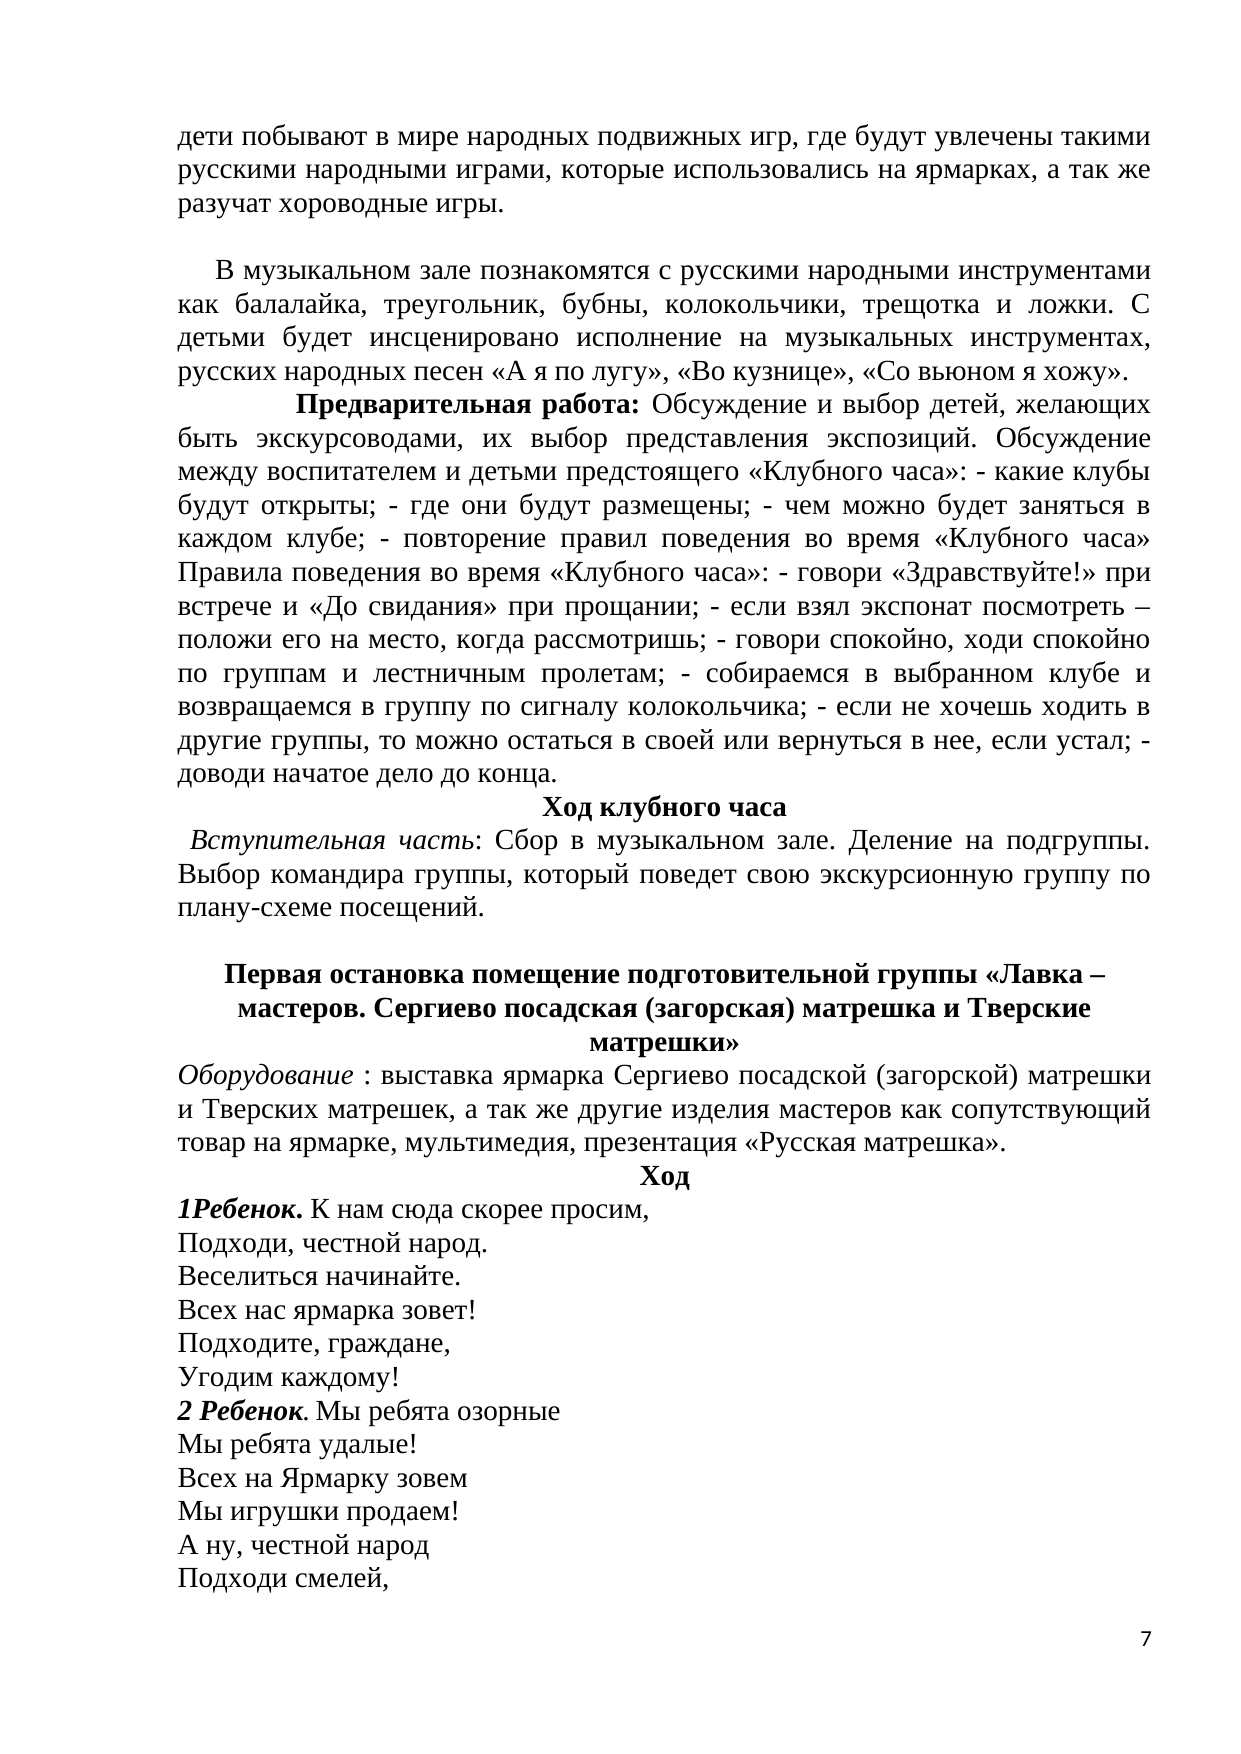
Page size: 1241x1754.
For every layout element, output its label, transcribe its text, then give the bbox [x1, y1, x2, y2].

text Мы ребята удалые! [177, 1426, 1152, 1460]
text Угодим каждому! [177, 1359, 1152, 1393]
text Всех нас ярмарка зовет! [177, 1292, 1152, 1326]
text Предварительная работа: Обсуждение и выбор детей, желающих быть экскурсоводами, их выбор представления экспозиций. Обсуждение между воспитателем и детьми предстоящего «Клубного часа»: - какие клубы будут открыты; - где они будут размещены; - чем можно будет заняться в каждом клубе; - повторение правил поведения во время «Клубного часа» Правила поведения во время «Клубного часа»: - говори «Здравствуйте!» при встрече и «До свидания» при прощании; - если взял экспонат посмотреть – положи его на место, когда рассмотришь; - говори спокойно, ходи спокойно по группам и лестничным пролетам; - собираемся в выбранном клубе и возвращаемся в группу по сигналу колокольчика; - если не хочешь ходить в другие группы, то можно остаться в своей или вернуться в нее, если устал; - доводи начатое дело до конца. [177, 386, 1152, 789]
text Подходи смелей, [177, 1560, 1152, 1594]
text Мы игрушки продаем! [177, 1493, 1152, 1527]
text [177, 118, 1152, 219]
text Веселиться начинайте. [177, 1258, 1152, 1292]
text Вступительная часть: Сбор в музыкальном зале. Деление на подгруппы. Выбор командира группы, который поведет свою экскурсионную группу по плану-схеме посещений. [177, 822, 1152, 923]
text 2 Ребенок. Мы ребята озорные [177, 1393, 1152, 1426]
text Ход клубного часа [177, 789, 1152, 822]
text 1Ребенок. К нам сюда скорее просим, [177, 1191, 1152, 1225]
text В музыкальном зале познакомятся с русскими народными инструментами как балалайка, треугольник, бубны, колокольчики, трещотка и ложки. С детьми будет инсценировано исполнение на музыкальных инструментах, русских народных песен «А я по лугу», «Во кузнице», «Со вьюном я хожу». [177, 252, 1152, 386]
text Всех на Ярмарку зовем [177, 1460, 1152, 1493]
text Подходи, честной народ. [177, 1225, 1152, 1258]
text Подходите, граждане, [177, 1326, 1152, 1359]
text Первая остановка помещение подготовительной группы «Лавка – мастеров. Сергиево посадская (загорская) матрешка и Тверские матрешки» [177, 957, 1152, 1057]
text Оборудование : выставка ярмарка Сергиево посадской (загорской) матрешки и Тверских матрешек, а так же другие изделия мастеров как сопутствующий товар на ярмарке, мультимедия, презентация «Русская матрешка». [177, 1057, 1152, 1158]
text Ход [177, 1158, 1152, 1191]
text А ну, честной народ [177, 1527, 1152, 1560]
